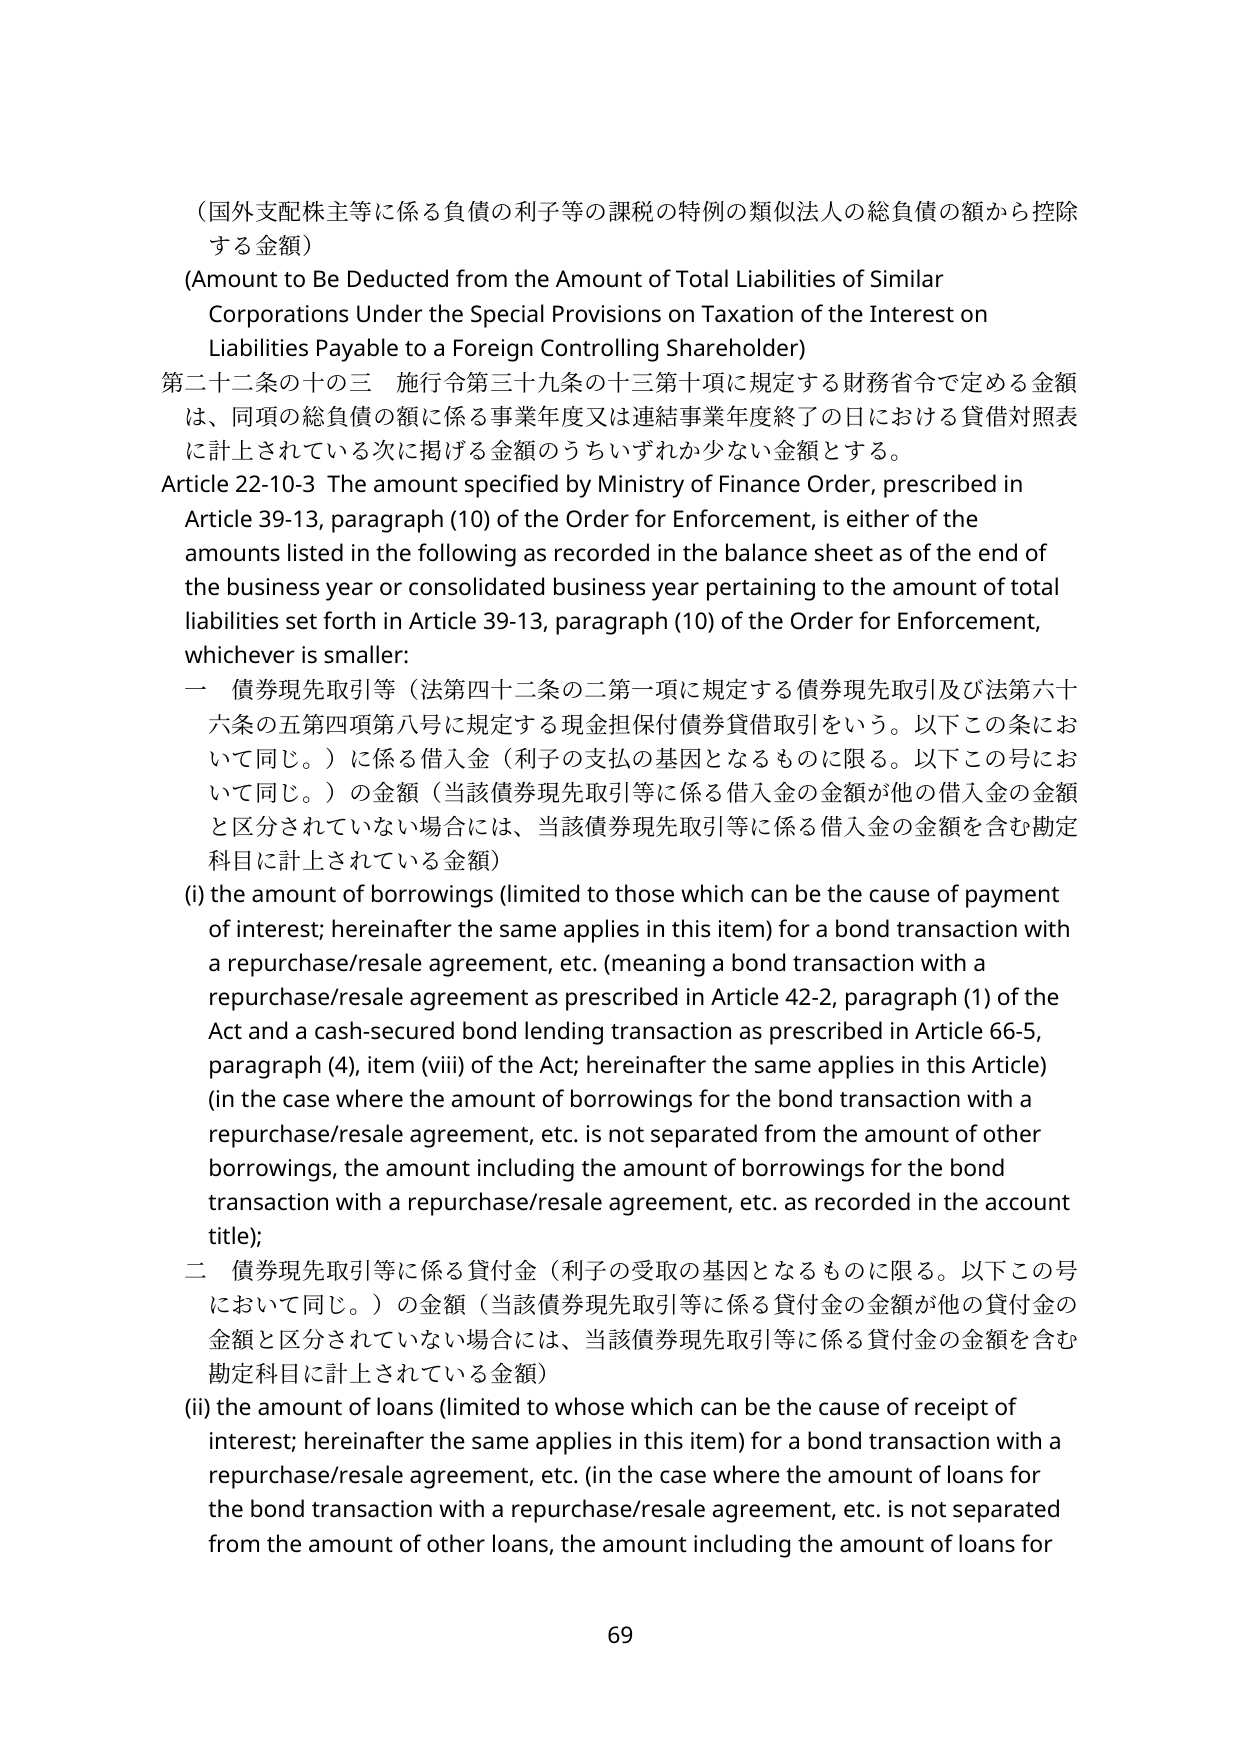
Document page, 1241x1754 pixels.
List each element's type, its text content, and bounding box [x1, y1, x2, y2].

text (i) the amount of borrowings (limited to those which can be the cause of payment of interest; hereinafter the same applies in this item) for a bond transaction with a repurchase/resale agreement, etc. (meaning a bond transaction with a repurchase/resale agreement as prescribed in Article 42-2, paragraph (1) of the Act and a cash-secured bond lending transaction as prescribed in Article 66-5, paragraph (4), item (viii) of the Act; hereinafter the same applies in this Article) (in the case where the amount of borrowings for the bond transaction with a repurchase/resale agreement, etc. is not separated from the amount of other borrowings, the amount including the amount of borrowings for the bond transaction with a repurchase/resale agreement, etc. as recorded in the account title); [184, 877, 1079, 1253]
text 一 債券現先取引等（法第四十二条の二第一項に規定する債券現先取引及び法第六十六条の五第四項第八号に規定する現金担保付債券貸借取引をいう。以下この条において同じ。）に係る借入金（利子の支払の基因となるものに限る。以下この号において同じ。）の金額（当該債券現先取引等に係る借入金の金額が他の借入金の金額と区分されていない場合には、当該債券現先取引等に係る借入金の金額を含む勘定科目に計上されている金額） [184, 672, 1079, 877]
text 二 債券現先取引等に係る貸付金（利子の受取の基因となるものに限る。以下この号において同じ。）の金額（当該債券現先取引等に係る貸付金の金額が他の貸付金の金額と区分されていない場合には、当該債券現先取引等に係る貸付金の金額を含む勘定科目に計上されている金額） [184, 1253, 1079, 1389]
text (Amount to Be Deducted from the Amount of Total Liabilities of Similar Corporations Under the Special Provisions on Taxation of the Interest on Liabilities Payable to a Foreign Controlling Shareholder) [184, 262, 1079, 364]
text 第二十二条の十の三 施行令第三十九条の十三第十項に規定する財務省令で定める金額は、同項の総負債の額に係る事業年度又は連結事業年度終了の日における貸借対照表に計上されている次に掲げる金額のうちいずれか少ない金額とする。 [161, 364, 1079, 467]
text Article 22-10-3 The amount specified by Ministry of Finance Order, prescribed in Article 39-13, paragraph (10) of the Order for Enforcement, is either of the amounts listed in the following as recorded in the balance sheet as of the end of the business year or consolidated business year pertaining to the amount of total liabilities set forth in Article 39-13, paragraph (10) of the Order for Enforcement, whichever is smaller: [161, 467, 1079, 672]
text （国外支配株主等に係る負債の利子等の課税の特例の類似法人の総負債の額から控除する金額） [184, 194, 1079, 262]
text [184, 1389, 1079, 1560]
